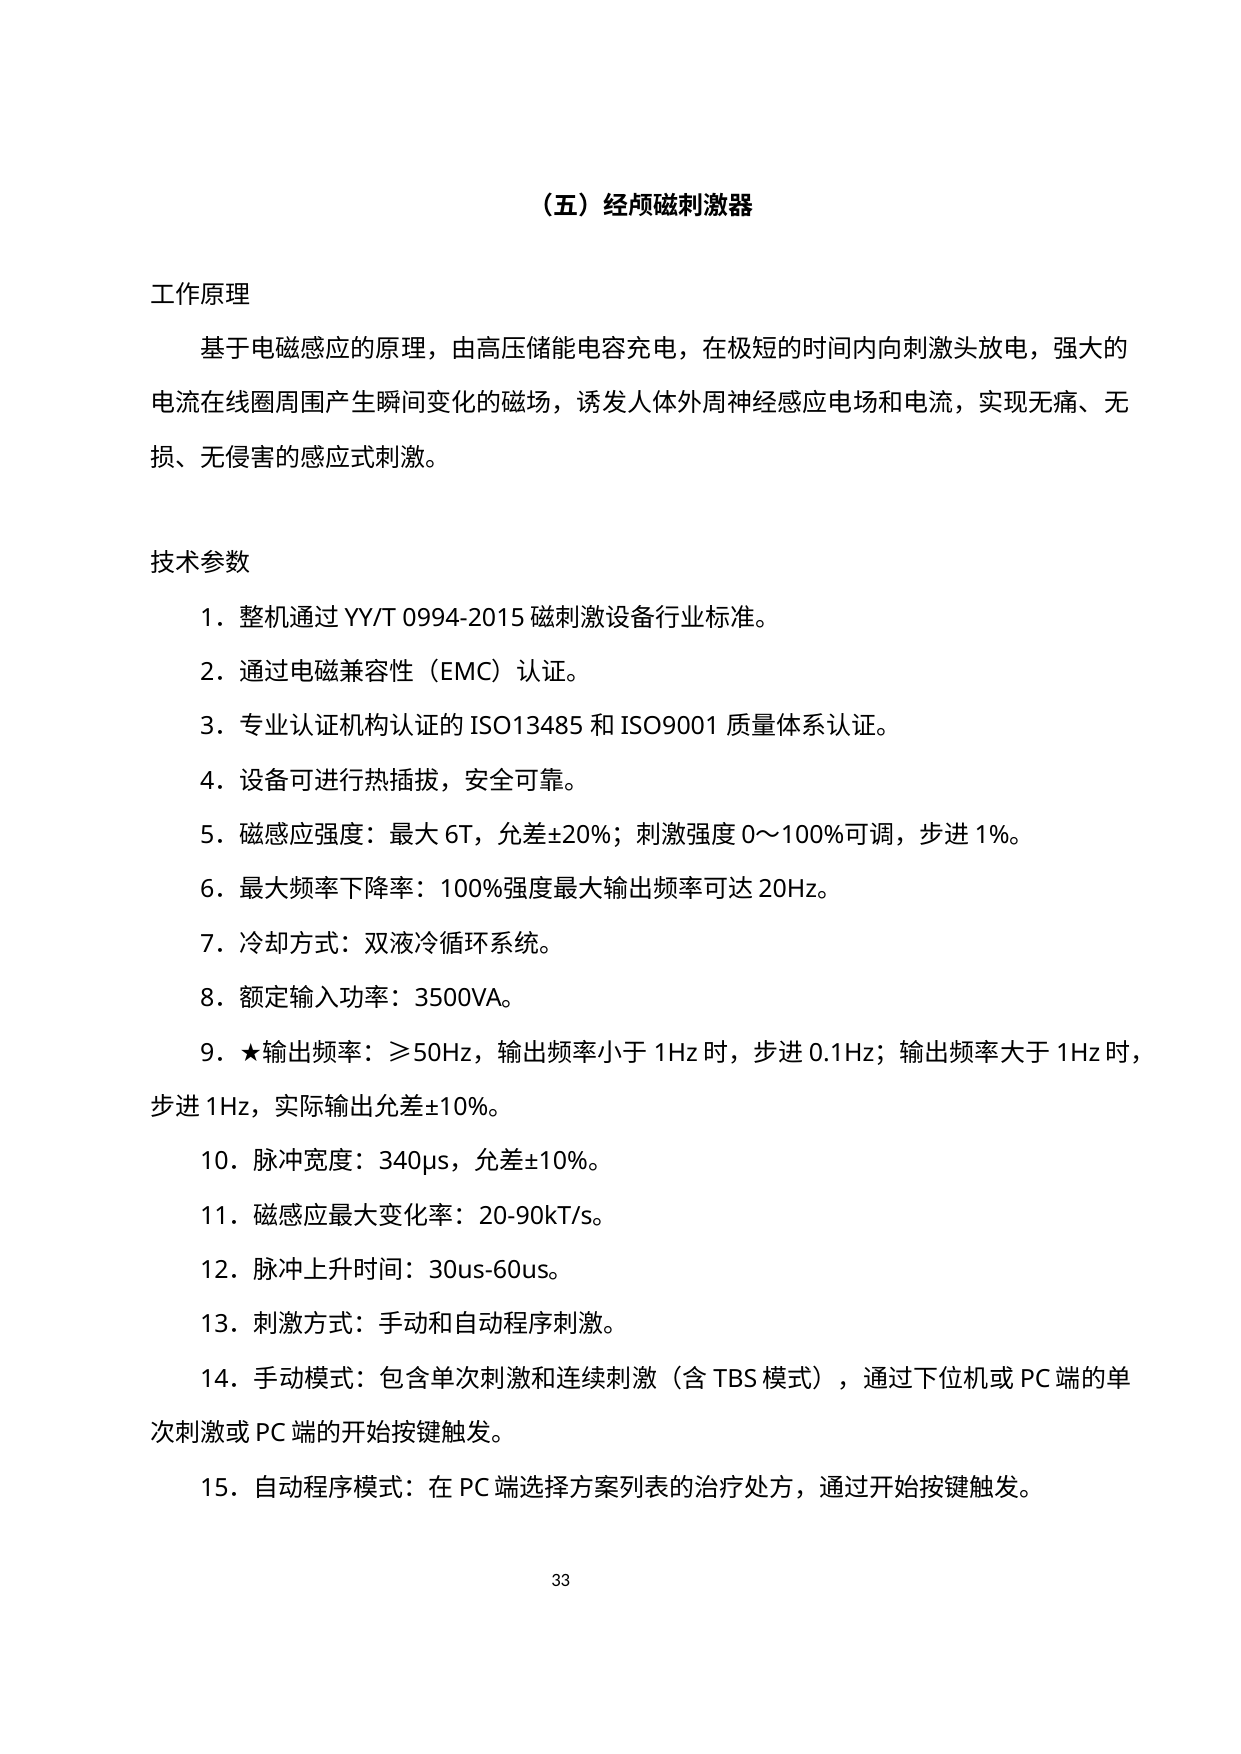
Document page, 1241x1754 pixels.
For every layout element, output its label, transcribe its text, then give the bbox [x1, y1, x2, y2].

list 设备可进行热插拔，安全可靠。 [150, 760, 1131, 796]
list 磁感应强度：最大6T，允差±20%；刺激强度0～100%可调，步进1%。 [150, 814, 1131, 851]
list 手动模式：包含单次刺激和连续刺激（含TBS模式），通过下位机或PC端的单次刺激或PC端的开始按键触发。 [150, 1358, 1131, 1449]
list 整机通过YY/T 0994-2015磁刺激设备行业标准。 [150, 597, 1131, 633]
list ★输出频率：≥50Hz，输出频率小于1Hz时，步进0.1Hz；输出频率大于1Hz时，步进1Hz，实际输出允差±10%。 [150, 1032, 1131, 1123]
list 通过电磁兼容性（EMC）认证。 [150, 651, 1131, 688]
text 工作原理 [150, 274, 1131, 310]
list 自动程序模式：在PC端选择方案列表的治疗处方，通过开始按键触发。 [150, 1467, 1131, 1503]
list 刺激方式：手动和自动程序刺激。 [150, 1304, 1131, 1340]
list 最大频率下降率：100%强度最大输出频率可达20Hz。 [150, 869, 1131, 905]
text 基于电磁感应的原理，由高压储能电容充电，在极短的时间内向刺激头放电，强大的电流在线圈周围产生瞬间变化的磁场，诱发人体外周神经感应电场和电流，实现无痛、无损、无侵害的感应式刺激。 [150, 328, 1131, 473]
list 脉冲上升时间：30us-60us。 [150, 1249, 1131, 1286]
list 额定输入功率：3500VA。 [150, 978, 1131, 1014]
list 脉冲宽度：340μs，允差±10%。 [150, 1141, 1131, 1177]
list 冷却方式：双液冷循环系统。 [150, 923, 1131, 959]
text 技术参数 [150, 543, 1131, 579]
list 磁感应最大变化率：20-90kT/s。 [150, 1195, 1131, 1231]
subtitle （五）经颅磁刺激器 [150, 185, 1131, 222]
list 专业认证机构认证的 ISO13485 和 ISO9001 质量体系认证。 [150, 706, 1131, 742]
